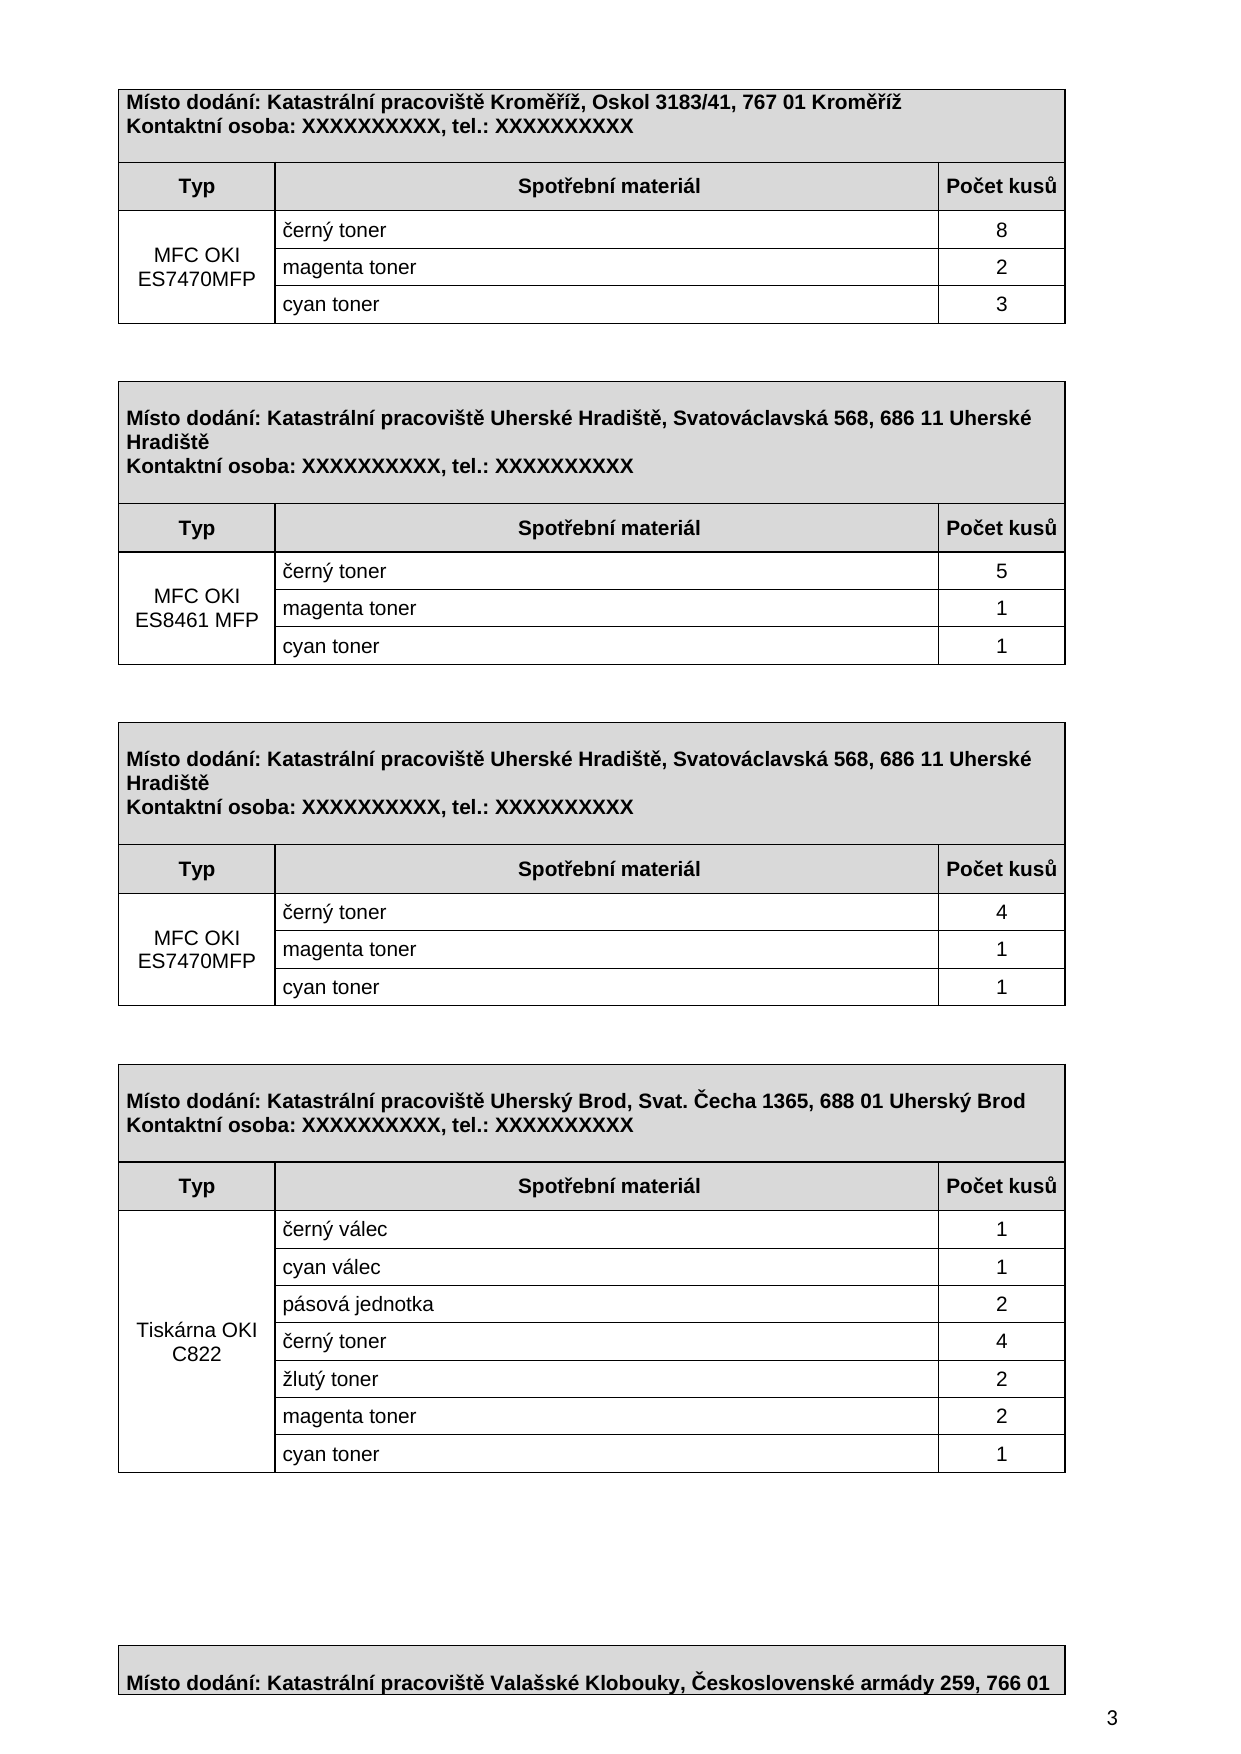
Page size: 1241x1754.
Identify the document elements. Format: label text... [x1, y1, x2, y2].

table_cell černý válec [276, 1211, 938, 1247]
table_cell 2 [939, 1398, 1064, 1434]
table_cell Typ [119, 1163, 274, 1210]
table_cell Počet kusů [939, 845, 1064, 893]
table_cell 8 [939, 211, 1064, 248]
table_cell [119, 90, 1064, 162]
table_cell 1 [939, 931, 1064, 967]
table_cell 2 [939, 1286, 1064, 1322]
table_cell Spotřební materiál [276, 504, 938, 551]
table_cell černý toner [276, 553, 938, 589]
table_cell 1 [939, 1211, 1064, 1247]
table_cell Spotřební materiál [276, 845, 938, 893]
table_cell magenta toner [276, 1398, 938, 1434]
table_cell 1 [939, 1249, 1064, 1285]
table_cell 3 [939, 286, 1064, 322]
table_cell 1 [939, 590, 1064, 626]
table_cell Typ [119, 504, 274, 551]
table_cell MFC OKI ES8461 MFP [119, 553, 274, 664]
table_cell 5 [939, 553, 1064, 589]
table_cell MFC OKI ES7470MFP [119, 894, 274, 1005]
table_cell Počet kusů [939, 163, 1064, 210]
table_cell Tiskárna OKI C822 [119, 1211, 274, 1472]
table_cell Typ [119, 845, 274, 893]
table_cell Typ [119, 163, 274, 210]
table_cell pásová jednotka [276, 1286, 938, 1322]
table_cell 2 [939, 249, 1064, 285]
table_cell 1 [939, 969, 1064, 1005]
table_cell magenta toner [276, 590, 938, 626]
table_cell cyan toner [276, 969, 938, 1005]
table_cell magenta toner [276, 249, 938, 285]
table_cell žlutý toner [276, 1361, 938, 1397]
table_cell magenta toner [276, 931, 938, 967]
table_cell 4 [939, 894, 1064, 930]
table_cell černý toner [276, 211, 938, 248]
table_header Místo dodání: Katastrální pracoviště Uherské Hradiště, Svatováclavská 568, 686 11 Uherské Hradiště Kontaktní osoba: XXXXXXXXXX, tel.: XXXXXXXXXX [119, 382, 1064, 503]
table_cell Počet kusů [939, 1163, 1064, 1210]
table_cell černý toner [276, 894, 938, 930]
table_cell MFC OKI ES7470MFP [119, 211, 274, 322]
table_cell cyan toner [276, 286, 938, 322]
table_header Místo dodání: Katastrální pracoviště Uherský Brod, Svat. Čecha 1365, 688 01 Uherský Brod Kontaktní osoba: XXXXXXXXXX, tel.: XXXXXXXXXX [119, 1065, 1064, 1161]
table_cell cyan toner [276, 627, 938, 664]
table_cell 4 [939, 1323, 1064, 1359]
table_cell Spotřební materiál [276, 1163, 938, 1210]
table_header Místo dodání: Katastrální pracoviště Uherské Hradiště, Svatováclavská 568, 686 11 Uherské Hradiště Kontaktní osoba: XXXXXXXXXX, tel.: XXXXXXXXXX [119, 723, 1064, 844]
table_cell 1 [939, 627, 1064, 664]
table_cell cyan toner [276, 1435, 938, 1472]
table_cell cyan válec [276, 1249, 938, 1285]
table_cell 2 [939, 1361, 1064, 1397]
table_cell 1 [939, 1435, 1064, 1472]
table_cell Spotřební materiál [276, 163, 938, 210]
table_cell černý toner [276, 1323, 938, 1359]
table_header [119, 1646, 1064, 1694]
table_cell Počet kusů [939, 504, 1064, 551]
